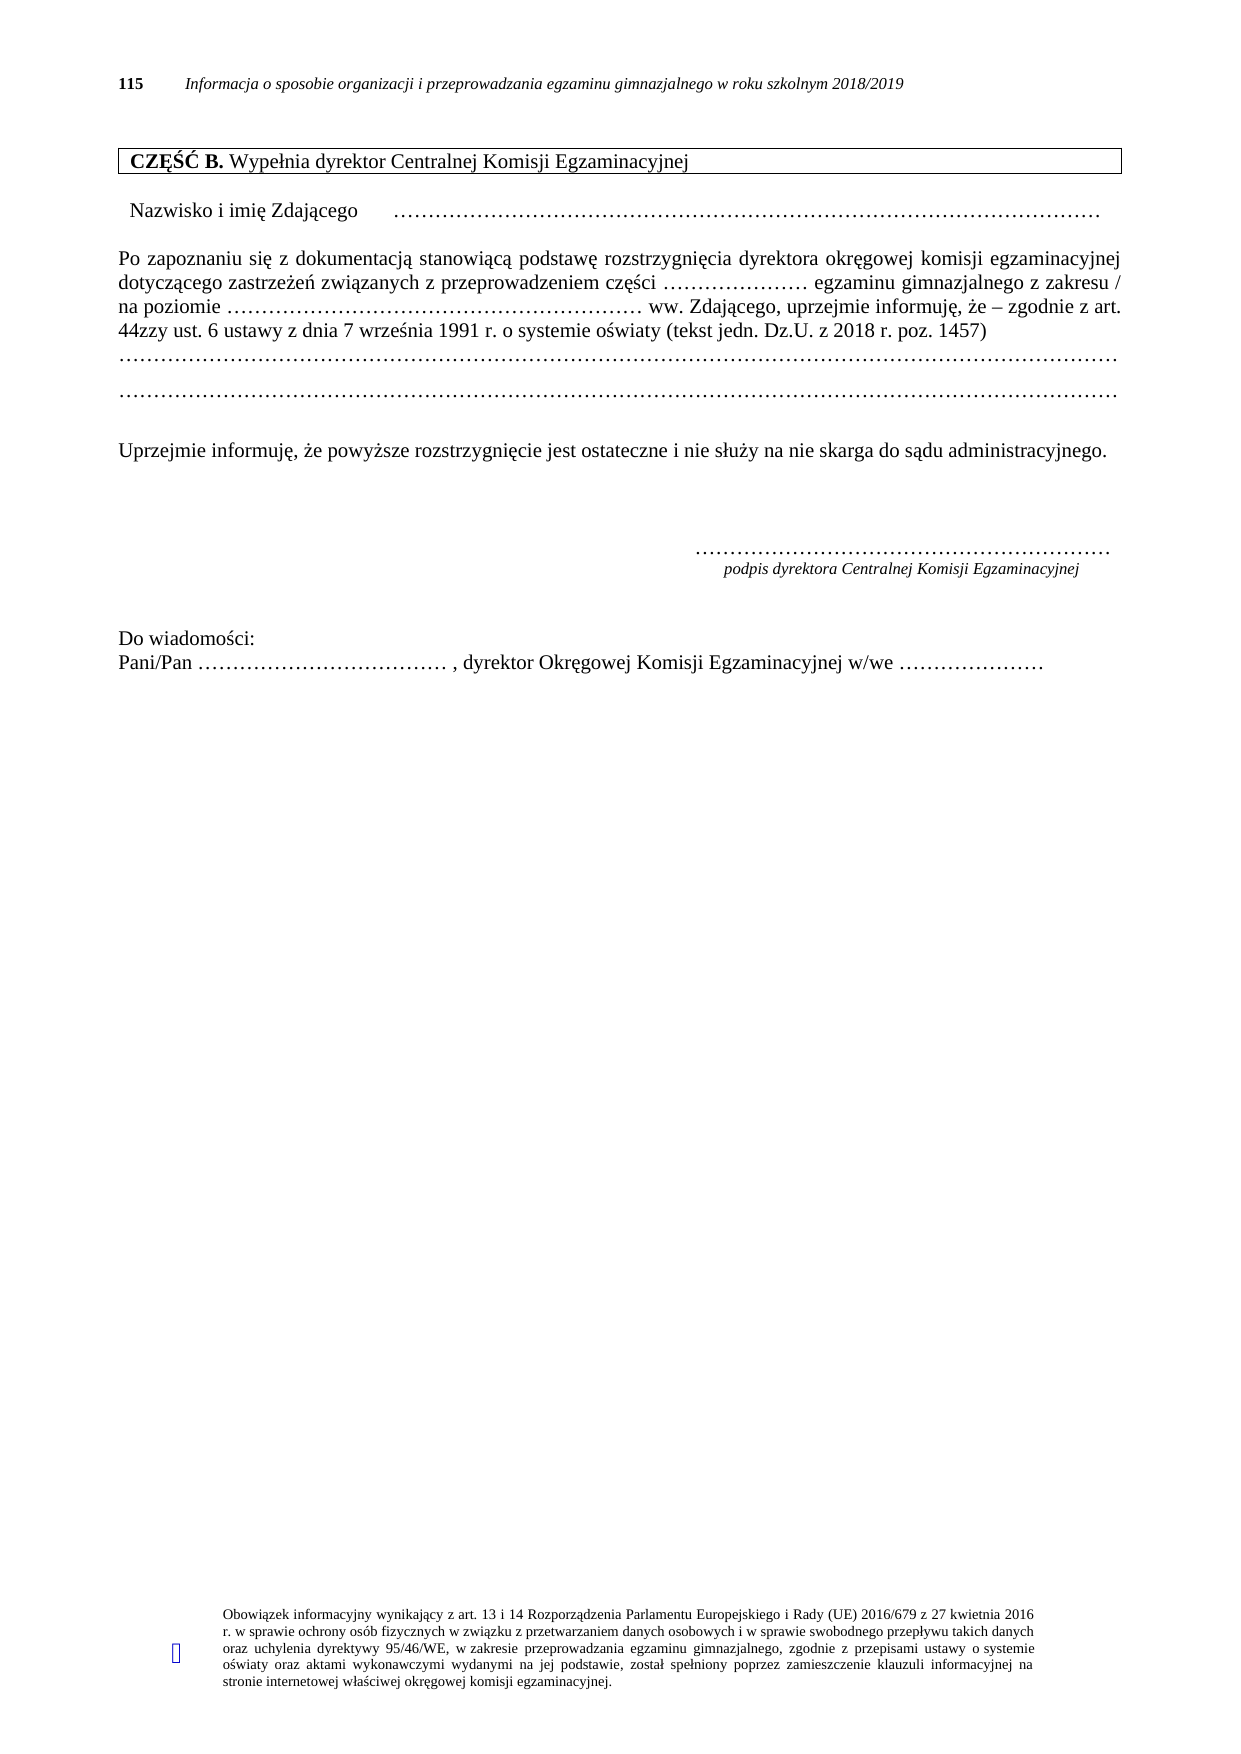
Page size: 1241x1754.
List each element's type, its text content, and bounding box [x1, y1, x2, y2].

table_header ………………………………………………………………………………………… [381, 198, 1122, 222]
text ……………………………………………………………………………………………………………………………………………………………………………………………………………………………………………………………… [118, 342, 1122, 402]
table_header Nazwisko i imię Zdającego [118, 198, 381, 222]
table_cell podpis dyrektora Centralnej Komisji Egzaminacyjnej [683, 559, 1122, 578]
text Po zapoznaniu się z dokumentacją stanowiącą podstawę rozstrzygnięcia dyrektora okręgowej komisji egzaminacyjnej dotyczącego zastrzeżeń związanych z przeprowadzeniem części ………………… egzaminu gimnazjalnego z zakresu / na poziomie …………………………………………………… ww. Zdającego, uprzejmie informuję, że – zgodnie z art. 44zzy ust. 6 ustawy z dnia 7 września 1991 r. o systemie oświaty (tekst jedn. Dz.U. z 2018 r. poz. 1457) [118, 246, 1122, 342]
text Pani/Pan ……………………………… , dyrektor Okręgowej Komisji Egzaminacyjnej w/we ………………… [118, 650, 1122, 674]
table_header CZĘŚĆ B. Wypełnia dyrektor Centralnej Komisji Egzaminacyjnej [119, 149, 1121, 173]
table_header …………………………………………………… [683, 535, 1122, 559]
text Do wiadomości: [118, 626, 1122, 650]
text Uprzejmie informuję, że powyższe rozstrzygnięcie jest ostateczne i nie służy na nie skarga do sądu administracyjnego. [118, 438, 1122, 462]
